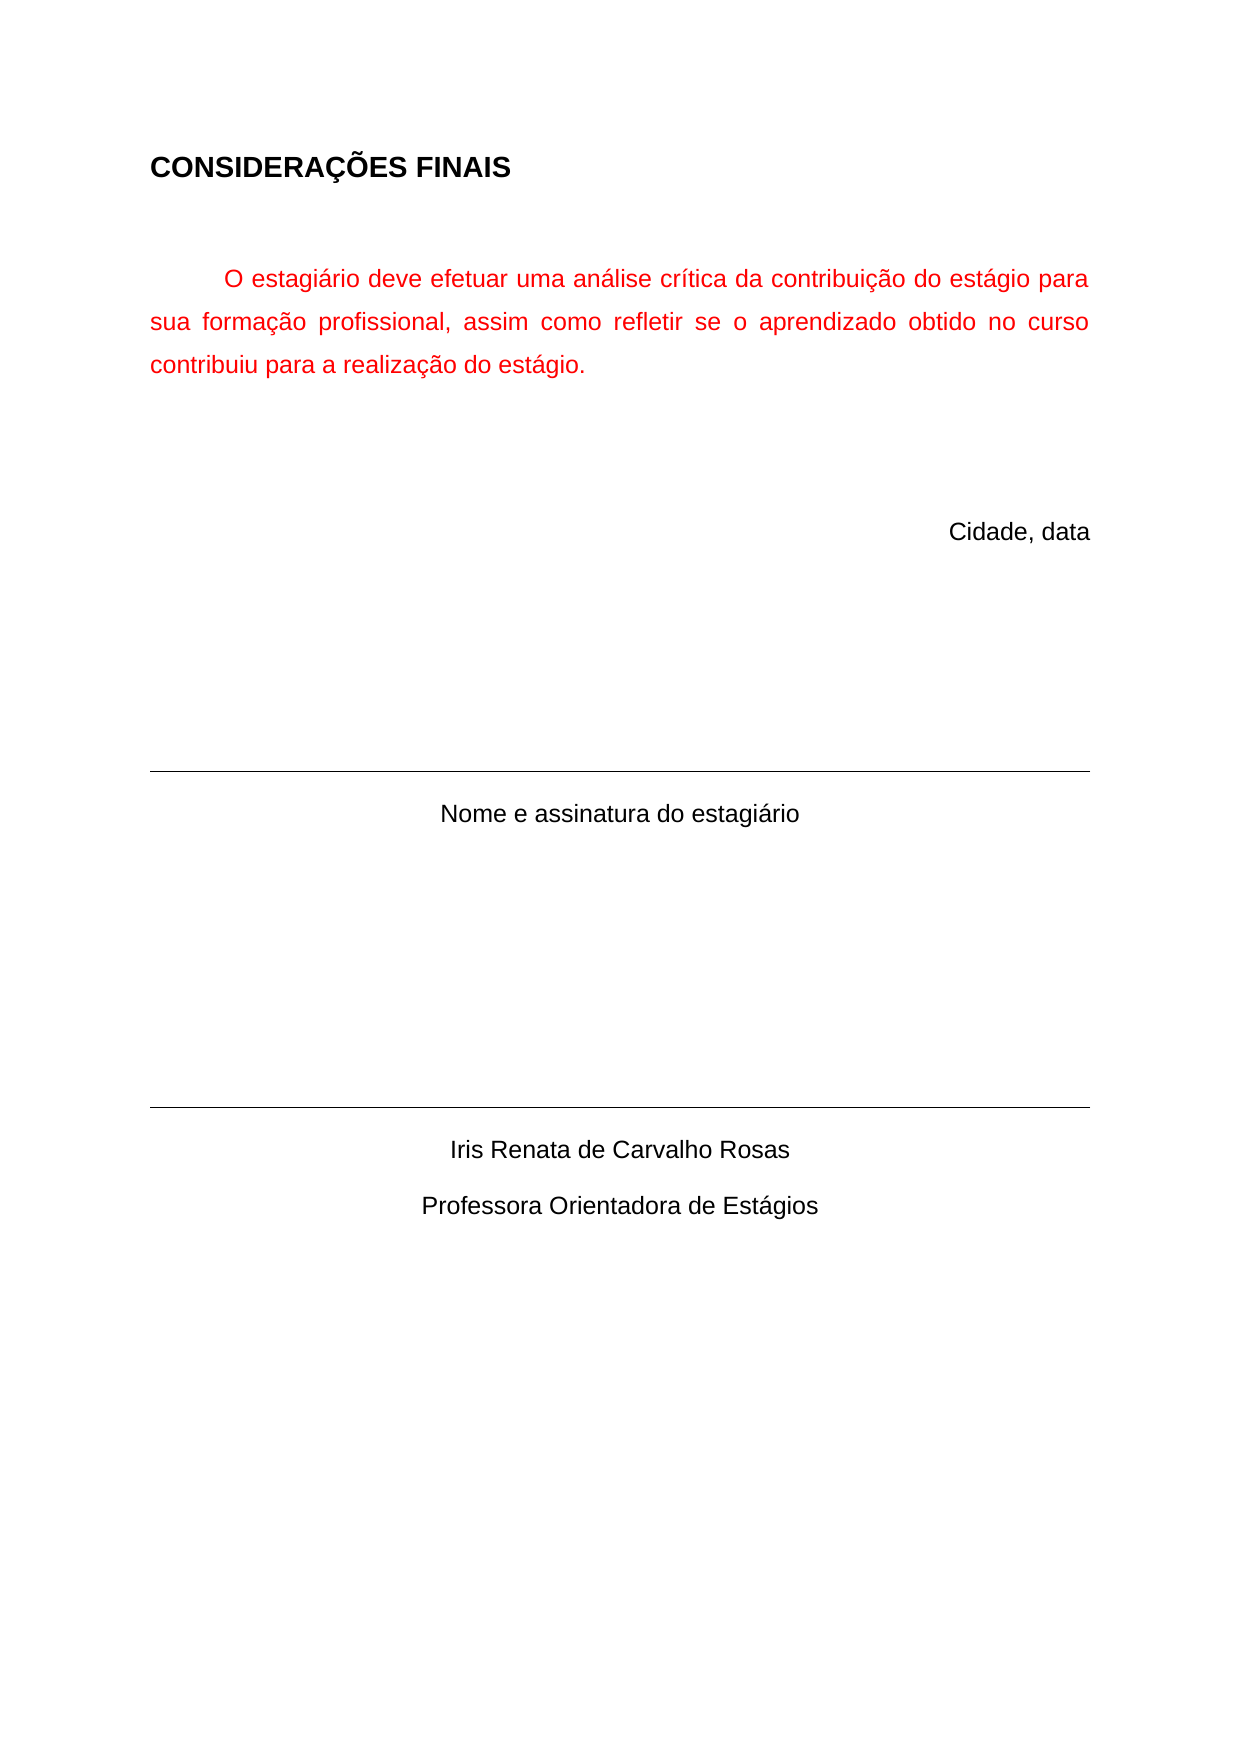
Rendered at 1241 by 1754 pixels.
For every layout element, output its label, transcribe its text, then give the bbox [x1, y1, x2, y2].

text Iris Renata de Carvalho Rosas [150, 1135, 1090, 1164]
subtitle CONSIDERAÇÕES FINAIS [150, 150, 1090, 183]
text Nome e assinatura do estagiário [150, 798, 1090, 827]
text O estagiário deve efetuar uma análise crítica da contribuição do estágio para sua formação profissional, assim como refletir se o aprendizado obtido no curso contribuiu para a realização do estágio. [150, 264, 1090, 379]
text Cidade, data [150, 517, 1090, 546]
text Professora Orientadora de Estágios [150, 1191, 1090, 1220]
